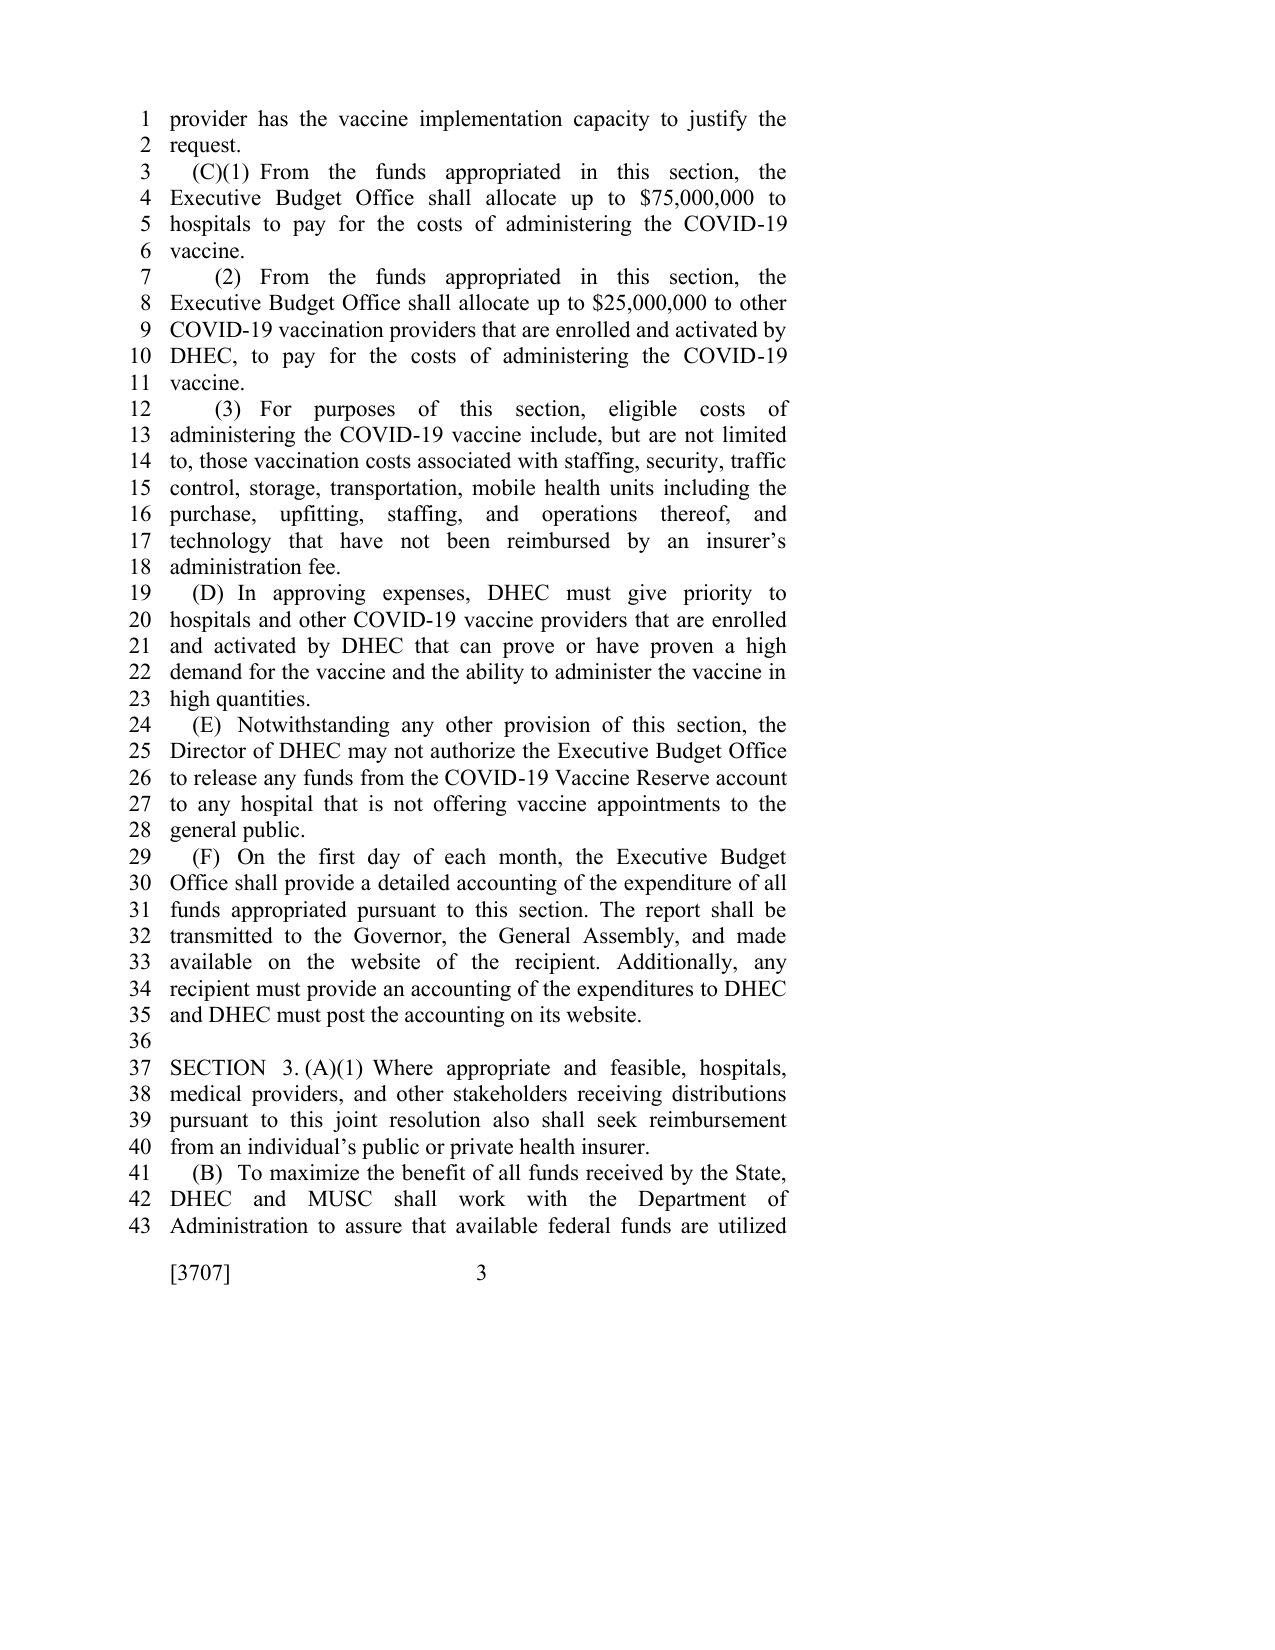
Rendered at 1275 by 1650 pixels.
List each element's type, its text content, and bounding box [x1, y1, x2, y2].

text (E) Notwithstanding any other provision of this section, the Director of DHEC may not authorize the Executive Budget Office to release any funds from the COVID-19 Vaccine Reserve account to any hospital that is not offering vaccine appointments to the general public. [169, 711, 787, 843]
text (2) From the funds appropriated in this section, the Executive Budget Office shall allocate up to $25,000,000 to other COVID-19 vaccination providers that are enrolled and activated by DHEC, to pay for the costs of administering the COVID-19 vaccine. [169, 263, 787, 395]
text (F) On the first day of each month, the Executive Budget Office shall provide a detailed accounting of the expenditure of all funds appropriated pursuant to this section. The report shall be transmitted to the Governor, the General Assembly, and made available on the website of the recipient. Additionally, any recipient must provide an accounting of the expenditures to DHEC and DHEC must post the accounting on its website. [169, 843, 787, 1027]
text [169, 1159, 787, 1238]
text (D) In approving expenses, DHEC must give priority to hospitals and other COVID-19 vaccine providers that are enrolled and activated by DHEC that can prove or have proven a high demand for the vaccine and the ability to administer the vaccine in high quantities. [169, 579, 787, 711]
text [169, 105, 787, 158]
text SECTION 3. (A)(1) Where appropriate and feasible, hospitals, medical providers, and other stakeholders receiving distributions pursuant to this joint resolution also shall seek reimbursement from an individual’s public or private health insurer. [169, 1054, 787, 1159]
text (3) For purposes of this section, eligible costs of administering the COVID-19 vaccine include, but are not limited to, those vaccination costs associated with staffing, security, traffic control, storage, transportation, mobile health units including the purchase, upfitting, staffing, and operations thereof, and technology that have not been reimbursed by an insurer’s administration fee. [169, 395, 787, 579]
text (C)(1) From the funds appropriated in this section, the Executive Budget Office shall allocate up to $75,000,000 to hospitals to pay for the costs of administering the COVID-19 vaccine. [169, 158, 787, 263]
